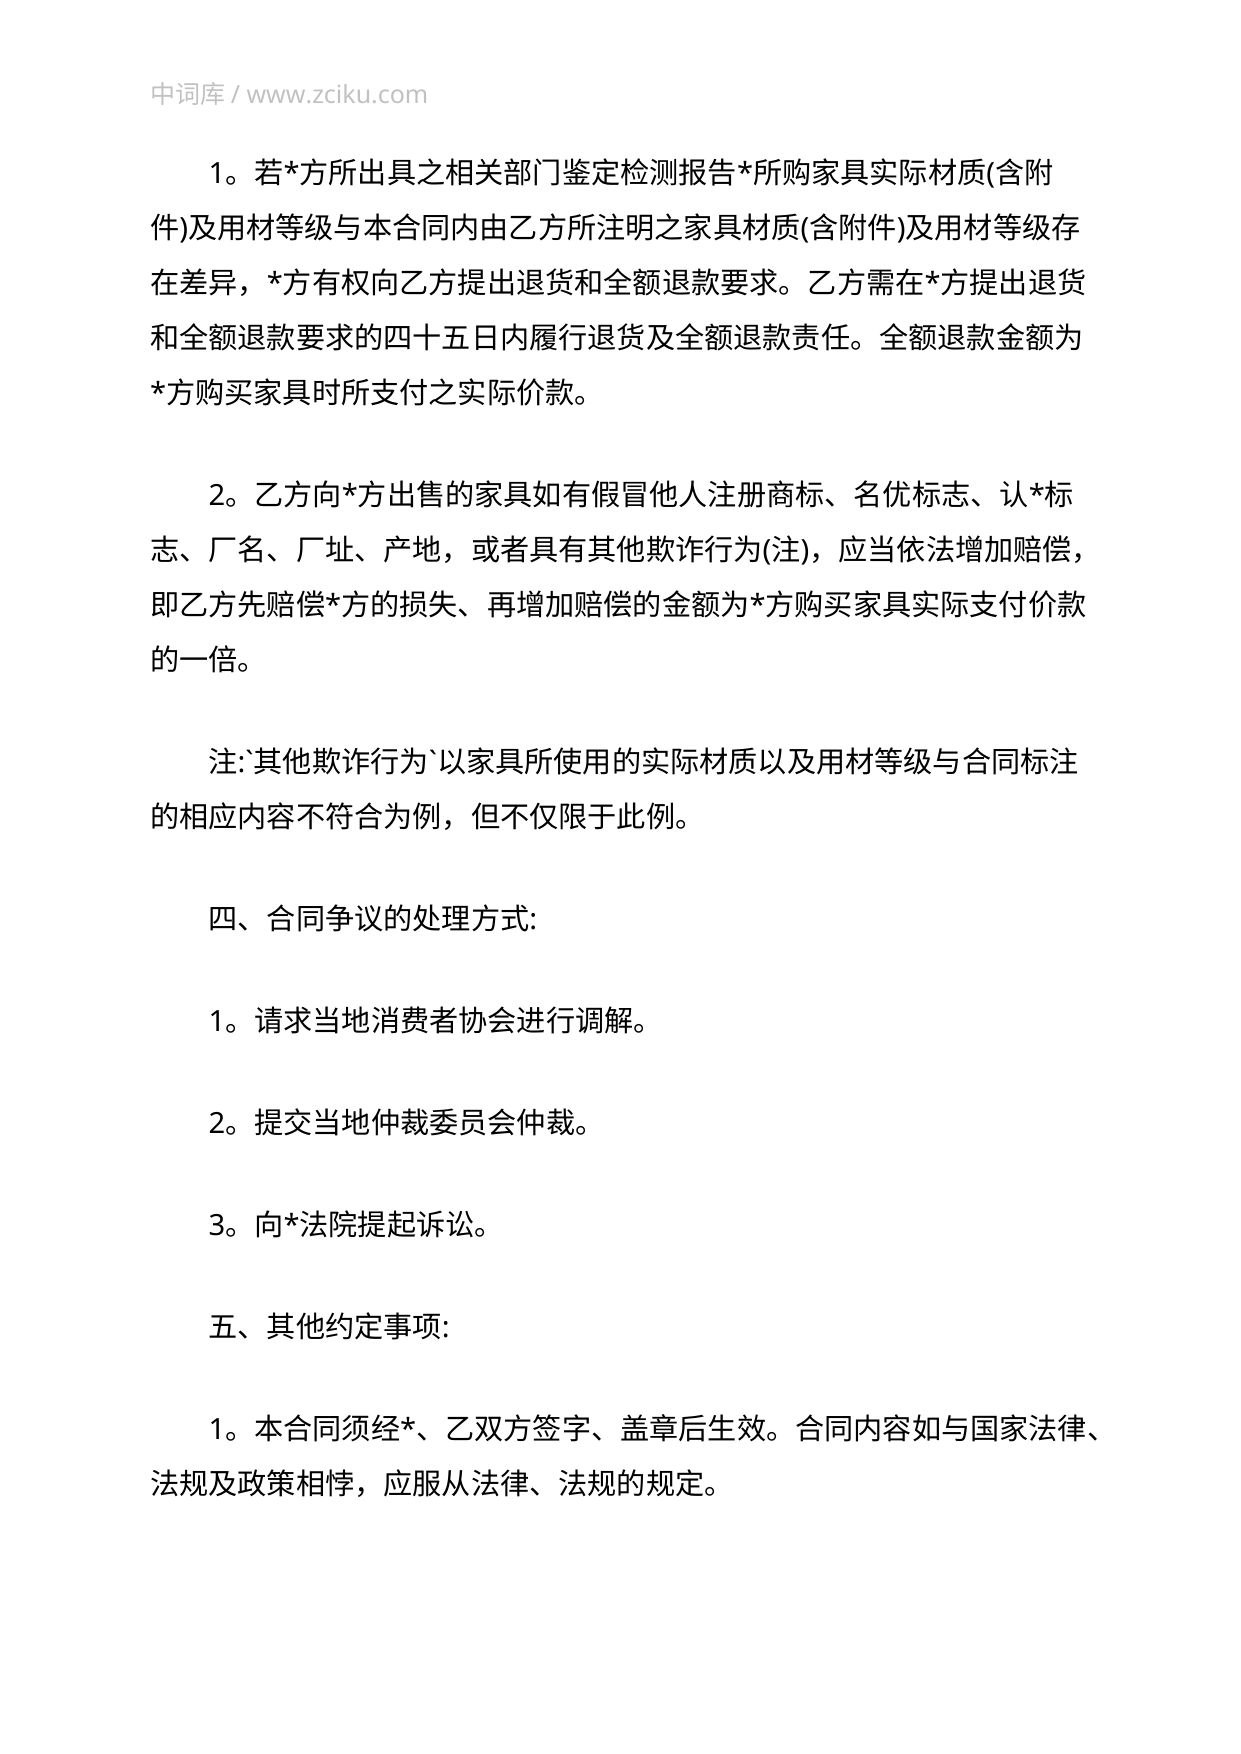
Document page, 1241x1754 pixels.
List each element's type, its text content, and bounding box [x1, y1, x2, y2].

text 五、其他约定事项: [150, 1303, 1090, 1346]
text 四、合同争议的处理方式: [150, 895, 1090, 938]
text 1。若*方所出具之相关部门鉴定检测报告*所购家具实际材质(含附件)及用材等级与本合同内由乙方所注明之家具材质(含附件)及用材等级存在差异，*方有权向乙方提出退货和全额退款要求。乙方需在*方提出退货和全额退款要求的四十五日内履行退货及全额退款责任。全额退款金额为*方购买家具时所支付之实际价款。 [150, 150, 1090, 412]
text 1。请求当地消费者协会进行调解。 [150, 997, 1090, 1040]
text 2。提交当地仲裁委员会仲裁。 [150, 1099, 1090, 1142]
text 1。本合同须经*、乙双方签字、盖章后生效。合同内容如与国家法律、法规及政策相悖，应服从法律、法规的规定。 [150, 1405, 1090, 1503]
text 3。向*法院提起诉讼。 [150, 1201, 1090, 1244]
text 2。乙方向*方出售的家具如有假冒他人注册商标、名优标志、认*标志、厂名、厂址、产地，或者具有其他欺诈行为(注)，应当依法增加赔偿，即乙方先赔偿*方的损失、再增加赔偿的金额为*方购买家具实际支付价款的一倍。 [150, 472, 1090, 679]
text 注:`其他欺诈行为`以家具所使用的实际材质以及用材等级与合同标注的相应内容不符合为例，但不仅限于此例。 [150, 739, 1090, 836]
